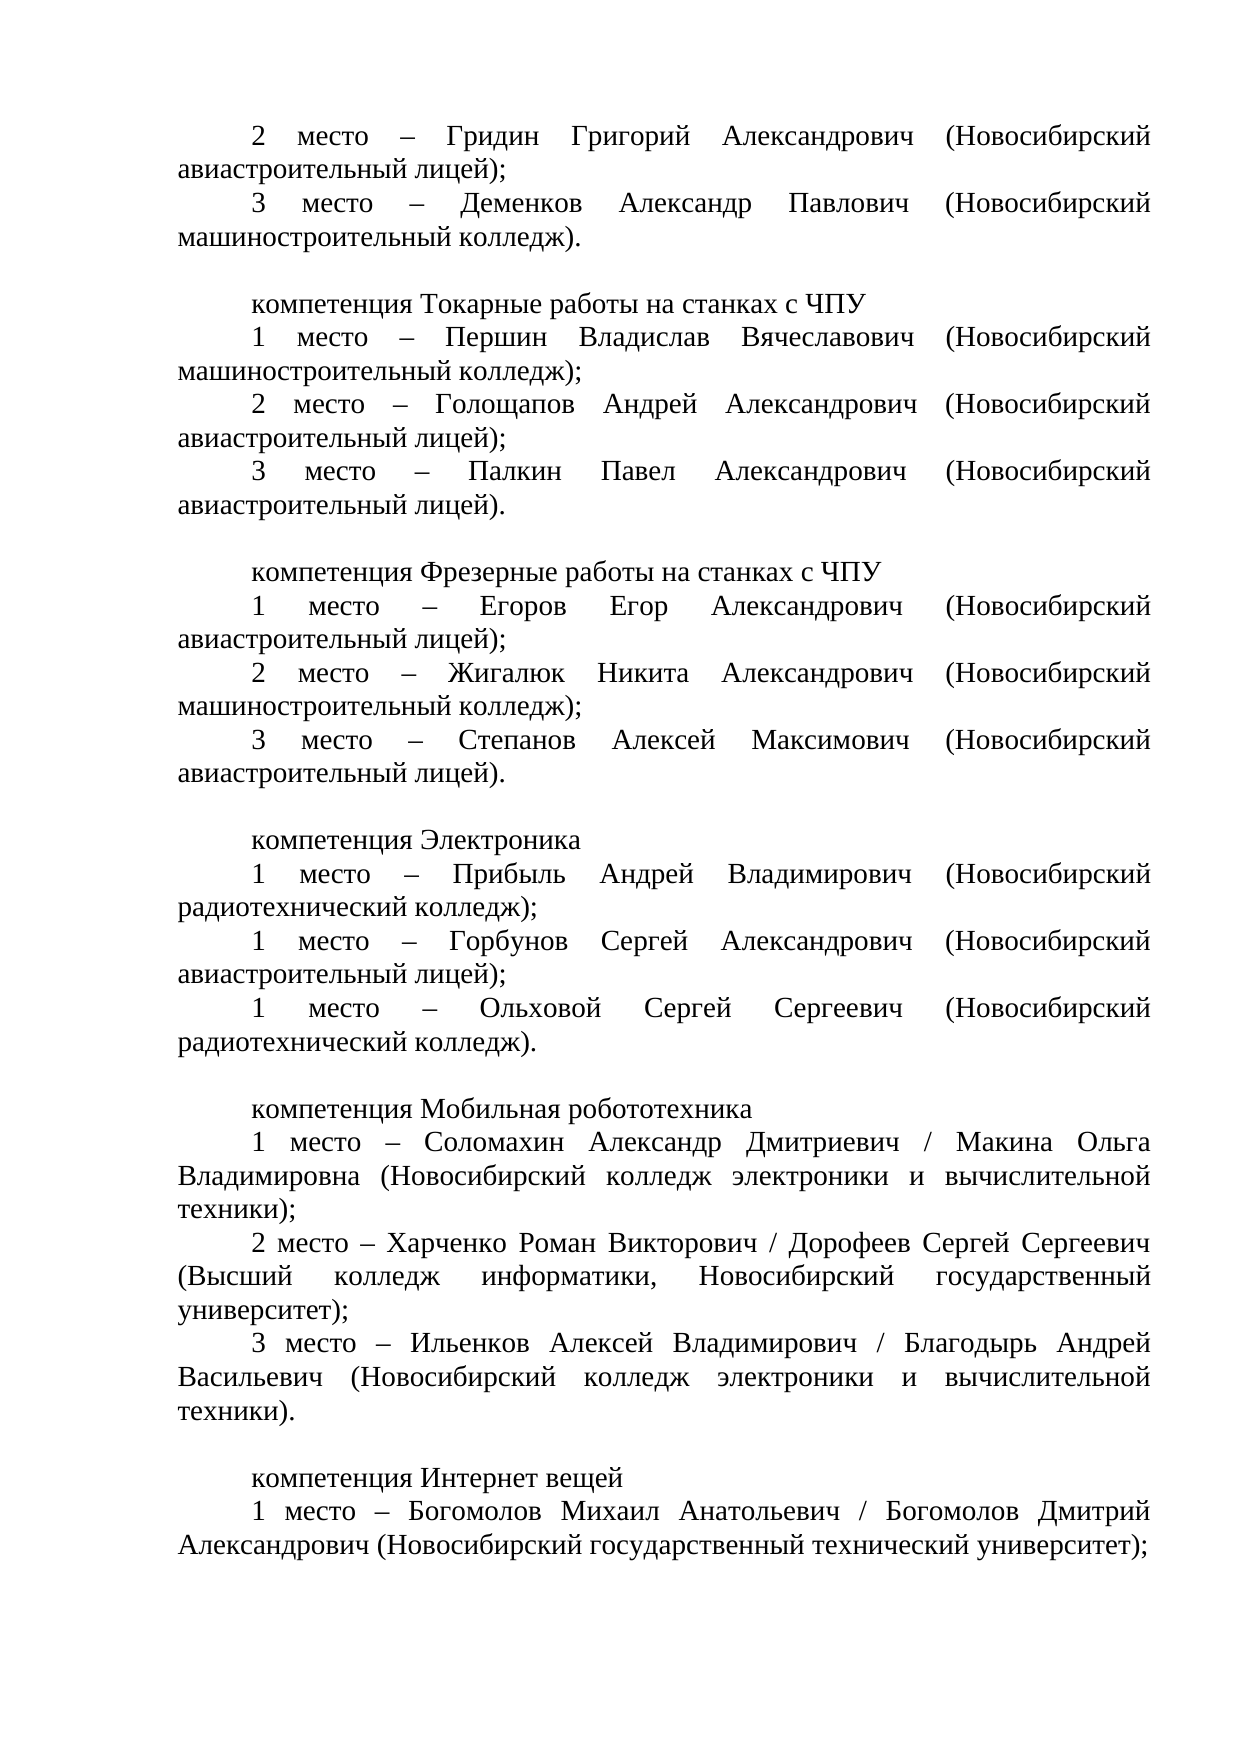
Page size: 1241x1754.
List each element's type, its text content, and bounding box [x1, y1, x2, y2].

text 1 место – Егоров Егор Александрович (Новосибирский авиастроительный лицей); [177, 588, 1152, 655]
list компетенция Электроника [177, 822, 1152, 856]
text 1 место – Соломахин Александр Дмитриевич / Макина Ольга Владимировна (Новосибирский колледж электроники и вычислительной техники); [177, 1124, 1152, 1225]
text 3 место – Деменков Александр Павлович (Новосибирский машиностроительный колледж). [177, 185, 1152, 252]
list компетенция Мобильная робототехника [177, 1091, 1152, 1124]
text 3 место – Ильенков Алексей Владимирович / Благодырь Андрей Васильевич (Новосибирский колледж электроники и вычислительной техники). [177, 1326, 1152, 1426]
text 2 место – Голощапов Андрей Александрович (Новосибирский авиастроительный лицей); [177, 386, 1152, 453]
list компетенция Фрезерные работы на станках с ЧПУ [177, 554, 1152, 588]
text 1 место – Ольховой Сергей Сергеевич (Новосибирский радиотехнический колледж). [177, 990, 1152, 1057]
text 3 место – Степанов Алексей Максимович (Новосибирский авиастроительный лицей). [177, 722, 1152, 789]
text 2 место – Гридин Григорий Александрович (Новосибирский авиастроительный лицей); [177, 118, 1152, 185]
list компетенция Интернет вещей [177, 1460, 1152, 1493]
text 1 место – Першин Владислав Вячеславович (Новосибирский машиностроительный колледж); [177, 319, 1152, 386]
text 2 место – Харченко Роман Викторович / Дорофеев Сергей Сергеевич (Высший колледж информатики, Новосибирский государственный университет); [177, 1225, 1152, 1326]
list компетенция Токарные работы на станках с ЧПУ [177, 286, 1152, 319]
text 3 место – Палкин Павел Александрович (Новосибирский авиастроительный лицей). [177, 453, 1152, 521]
text 1 место – Богомолов Михаил Анатольевич / Богомолов Дмитрий Александрович (Новосибирский государственный технический университет); [177, 1493, 1152, 1560]
text 2 место – Жигалюк Никита Александрович (Новосибирский машиностроительный колледж); [177, 655, 1152, 722]
text 1 место – Прибыль Андрей Владимирович (Новосибирский радиотехнический колледж); [177, 856, 1152, 923]
text 1 место – Горбунов Сергей Александрович (Новосибирский авиастроительный лицей); [177, 923, 1152, 990]
